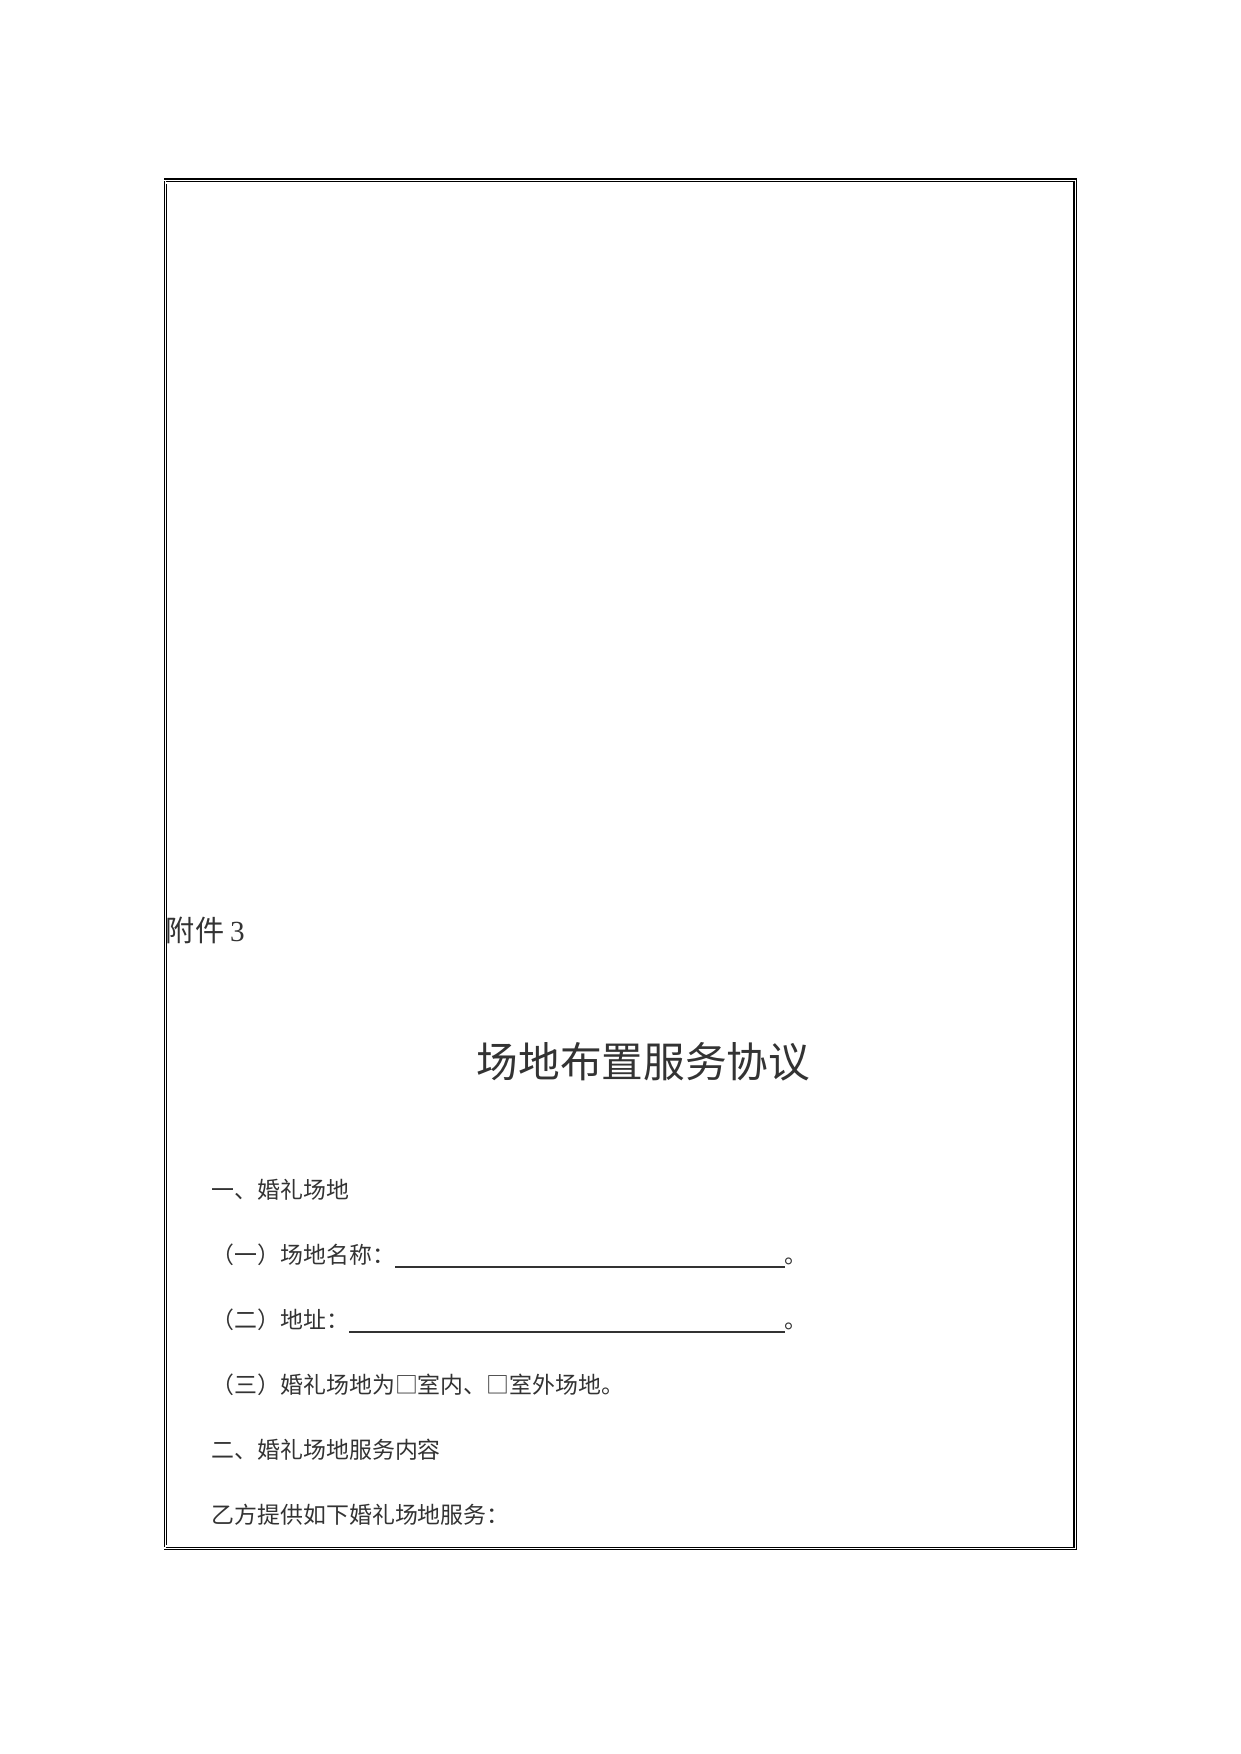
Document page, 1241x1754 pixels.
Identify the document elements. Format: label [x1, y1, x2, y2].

table_header [166, 182, 1073, 1546]
